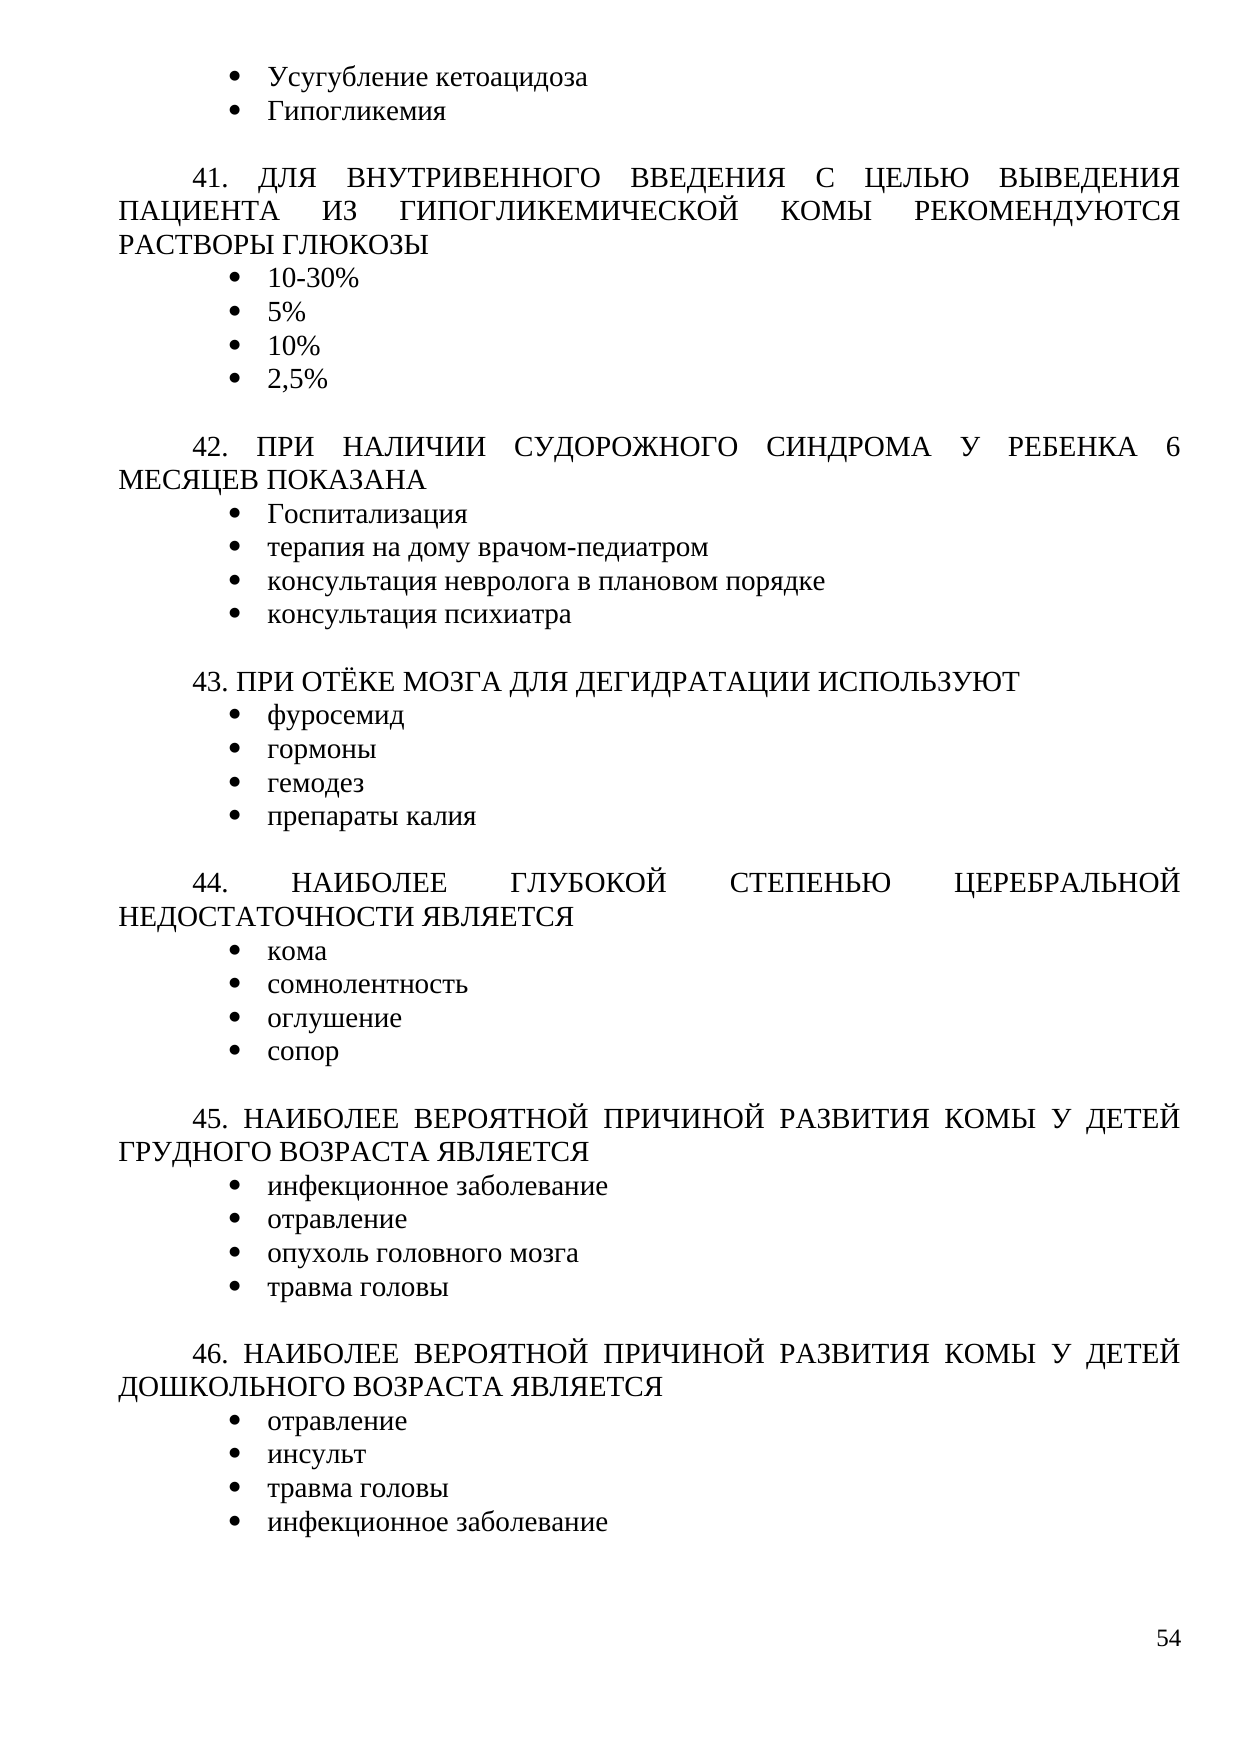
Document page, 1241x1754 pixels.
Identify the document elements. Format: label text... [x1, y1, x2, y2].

list отравление [229, 1201, 1181, 1235]
list отравление [229, 1403, 1181, 1437]
text 46. НАИБОЛЕЕ ВЕРОЯТНОЙ ПРИЧИНОЙ РАЗВИТИЯ КОМЫ У ДЕТЕЙ ДОШКОЛЬНОГО ВОЗРАСТА ЯВЛЯЕТСЯ [118, 1336, 1181, 1403]
list травма головы [229, 1269, 1181, 1302]
list 2,5% [229, 361, 1181, 395]
list 5% [229, 294, 1181, 328]
list Госпитализация [229, 496, 1181, 529]
list опухоль головного мозга [229, 1235, 1181, 1269]
list фуросемид [229, 697, 1181, 731]
list 10% [229, 328, 1181, 361]
list консультация психиатра [229, 597, 1181, 630]
list сопор [229, 1033, 1181, 1067]
list 10-30% [229, 261, 1181, 294]
list Гипогликемия [229, 93, 1181, 126]
list травма головы [229, 1470, 1181, 1504]
list инфекционное заболевание [229, 1504, 1181, 1538]
list инсульт [229, 1437, 1181, 1470]
list инфекционное заболевание [229, 1168, 1181, 1201]
list терапия на дому врачом-педиатром [229, 529, 1181, 563]
list оглушение [229, 1000, 1181, 1033]
text 43. ПРИ ОТЁКЕ МОЗГА ДЛЯ ДЕГИДРАТАЦИИ ИСПОЛЬЗУЮТ [118, 664, 1181, 697]
text 42. ПРИ НАЛИЧИИ СУДОРОЖНОГО СИНДРОМА У РЕБЕНКА 6 МЕСЯЦЕВ ПОКАЗАНА [118, 429, 1181, 496]
list консультация невролога в плановом порядке [229, 563, 1181, 597]
list Усугубление кетоацидоза [229, 59, 1181, 93]
text 41. ДЛЯ ВНУТРИВЕННОГО ВВЕДЕНИЯ С ЦЕЛЬЮ ВЫВЕДЕНИЯ ПАЦИЕНТА ИЗ ГИПОГЛИКЕМИЧЕСКОЙ КОМЫ РЕКОМЕНДУЮТСЯ РАСТВОРЫ ГЛЮКОЗЫ [118, 160, 1181, 261]
list препараты калия [229, 798, 1181, 832]
list гормоны [229, 731, 1181, 765]
list сомнолентность [229, 966, 1181, 1000]
text 45. НАИБОЛЕЕ ВЕРОЯТНОЙ ПРИЧИНОЙ РАЗВИТИЯ КОМЫ У ДЕТЕЙ ГРУДНОГО ВОЗРАСТА ЯВЛЯЕТСЯ [118, 1101, 1181, 1168]
text 44. НАИБОЛЕЕ ГЛУБОКОЙ СТЕПЕНЬЮ ЦЕРЕБРАЛЬНОЙ НЕДОСТАТОЧНОСТИ ЯВЛЯЕТСЯ [118, 866, 1181, 933]
list гемодез [229, 765, 1181, 798]
list кома [229, 933, 1181, 966]
